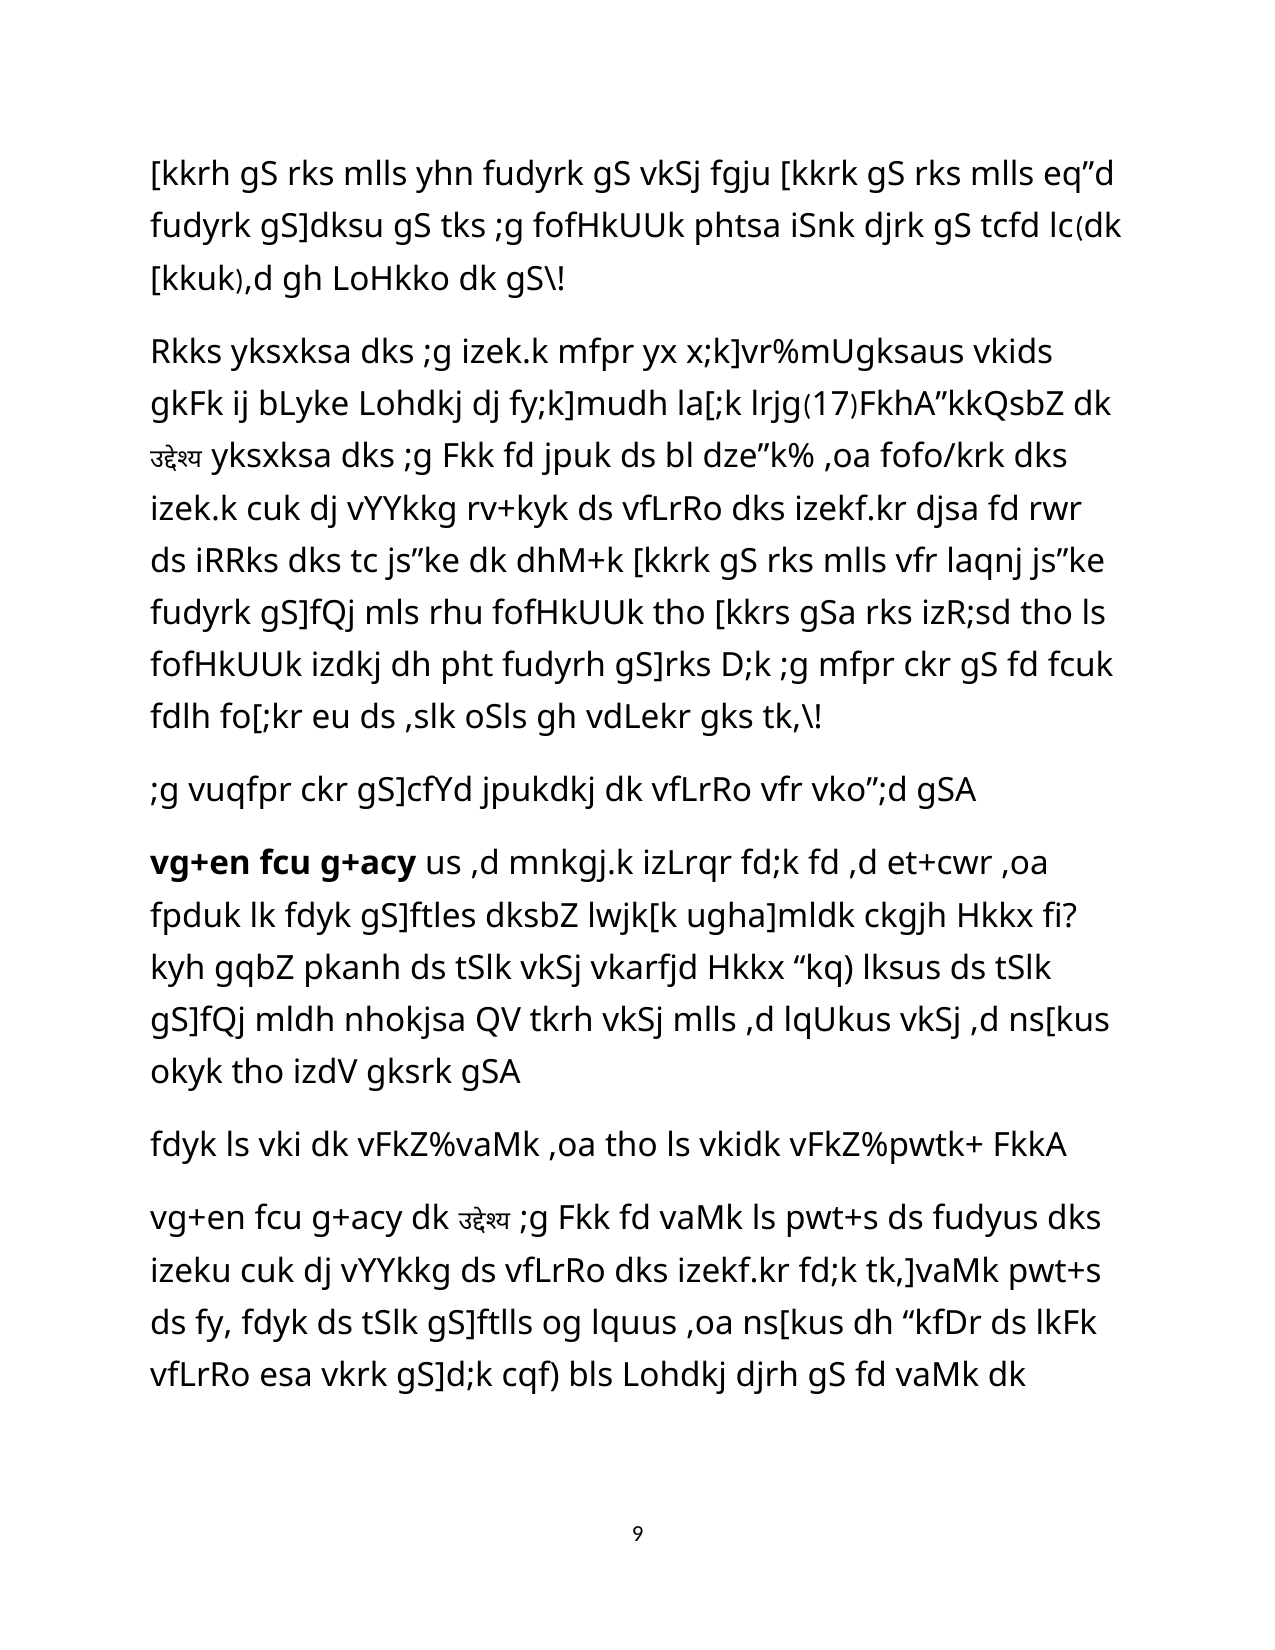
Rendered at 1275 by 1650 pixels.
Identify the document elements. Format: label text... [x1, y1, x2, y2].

text vg+en fcu g+acy us ,d mnkgj.k izLrqr fd;k fd ,d et+cwr ,oa fpduk lk fdyk gS]ftles dksbZ lwjk[k ugha]mldk ckgjh Hkkx fi?kyh gqbZ pkanh ds tSlk vkSj vkarfjd Hkkx “kq) lksus ds tSlk gS]fQj mldh nhokjsa QV tkrh vkSj mlls ,d lqUkus vkSj ,d ns[kus okyk tho izdV gksrk gSA [150, 839, 1125, 1093]
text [150, 150, 1125, 300]
text ;g vuqfpr ckr gS]cfYd jpukdkj dk vfLrRo vfr vko”;d gSA [150, 766, 1125, 812]
text Rkks yksxksa dks ;g izek.k mfpr yx x;k]vr%mUgksaus vkids gkFk ij bLyke Lohdkj dj fy;k]mudh la[;k lrjg(17)FkhA”kkQsbZ dk उद्देश्य yksxksa dks ;g Fkk fd jpuk ds bl dze”k% ,oa fofo/krk dks izek.k cuk dj vYYkkg rv+kyk ds vfLrRo dks izekf.kr djsa fd rwr ds iRRks dks tc js”ke dk dhM+k [kkrk gS rks mlls vfr laqnj js”ke fudyrk gS]fQj mls rhu fofHkUUk tho [kkrs gSa rks izR;sd tho ls fofHkUUk izdkj dh pht fudyrh gS]rks D;k ;g mfpr ckr gS fd fcuk fdlh fo[;kr eu ds ,slk oSls gh vdLekr gks tk,\! [150, 327, 1125, 738]
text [150, 1194, 1125, 1396]
text fdyk ls vki dk vFkZ%vaMk ,oa tho ls vkidk vFkZ%pwtk+ FkkA [150, 1121, 1125, 1166]
